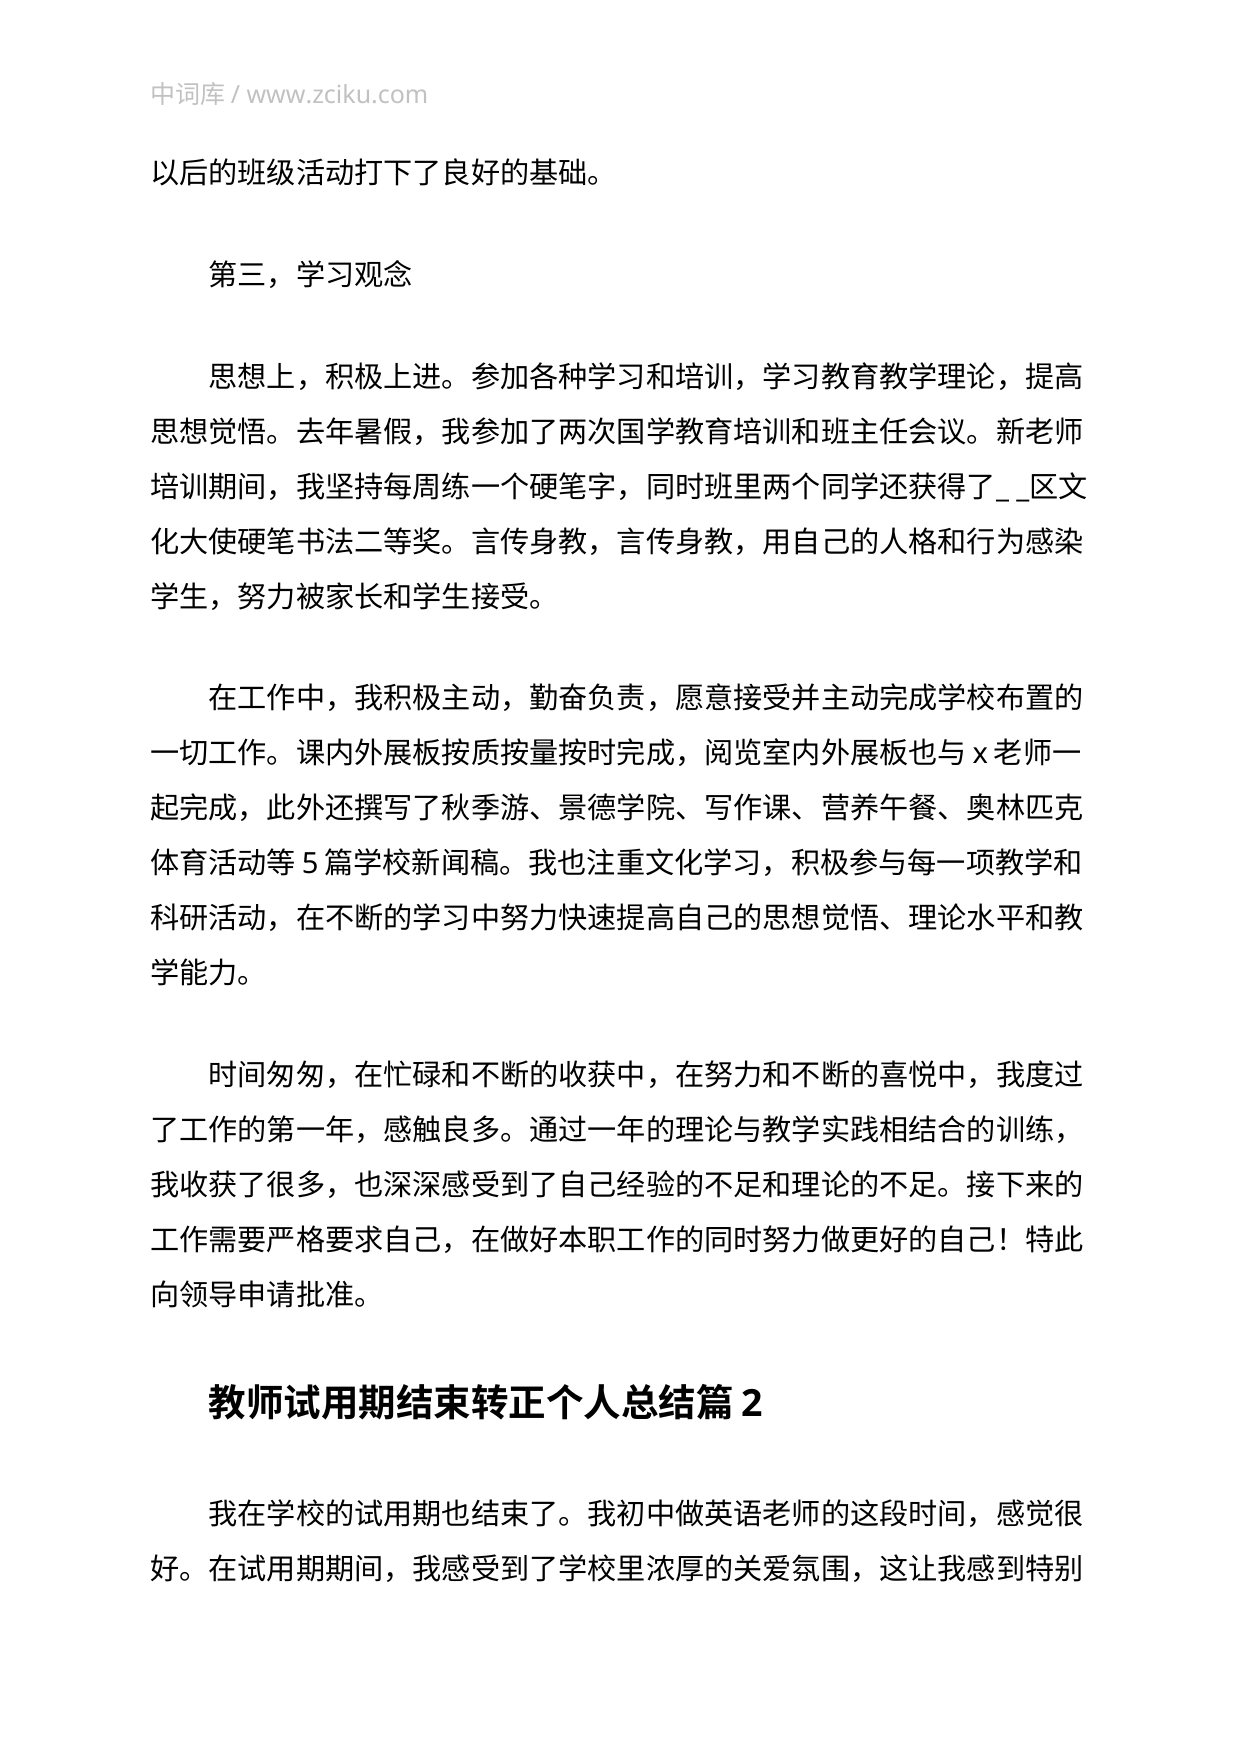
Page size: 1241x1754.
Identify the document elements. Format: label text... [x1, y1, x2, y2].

text 在工作中，我积极主动，勤奋负责，愿意接受并主动完成学校布置的一切工作。课内外展板按质按量按时完成，阅览室内外展板也与x老师一起完成，此外还撰写了秋季游、景德学院、写作课、营养午餐、奥林匹克体育活动等5篇学校新闻稿。我也注重文化学习，积极参与每一项教学和科研活动，在不断的学习中努力快速提高自己的思想觉悟、理论水平和教学能力。 [150, 675, 1090, 992]
text 时间匆匆，在忙碌和不断的收获中，在努力和不断的喜悦中，我度过了工作的第一年，感触良多。通过一年的理论与教学实践相结合的训练，我收获了很多，也深深感受到了自己经验的不足和理论的不足。接下来的工作需要严格要求自己，在做好本职工作的同时努力做更好的自己！特此向领导申请批准。 [150, 1051, 1090, 1313]
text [150, 1490, 1090, 1588]
text 思想上，积极上进。参加各种学习和培训，学习教育教学理论，提高思想觉悟。去年暑假，我参加了两次国学教育培训和班主任会议。新老师培训期间，我坚持每周练一个硬笔字，同时班里两个同学还获得了_ _区文化大使硬笔书法二等奖。言传身教，言传身教，用自己的人格和行为感染学生，努力被家长和学生接受。 [150, 353, 1090, 616]
text 第三，学习观念 [150, 252, 1090, 294]
text 教师试用期结束转正个人总结篇2 [150, 1373, 1090, 1427]
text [150, 150, 1090, 192]
